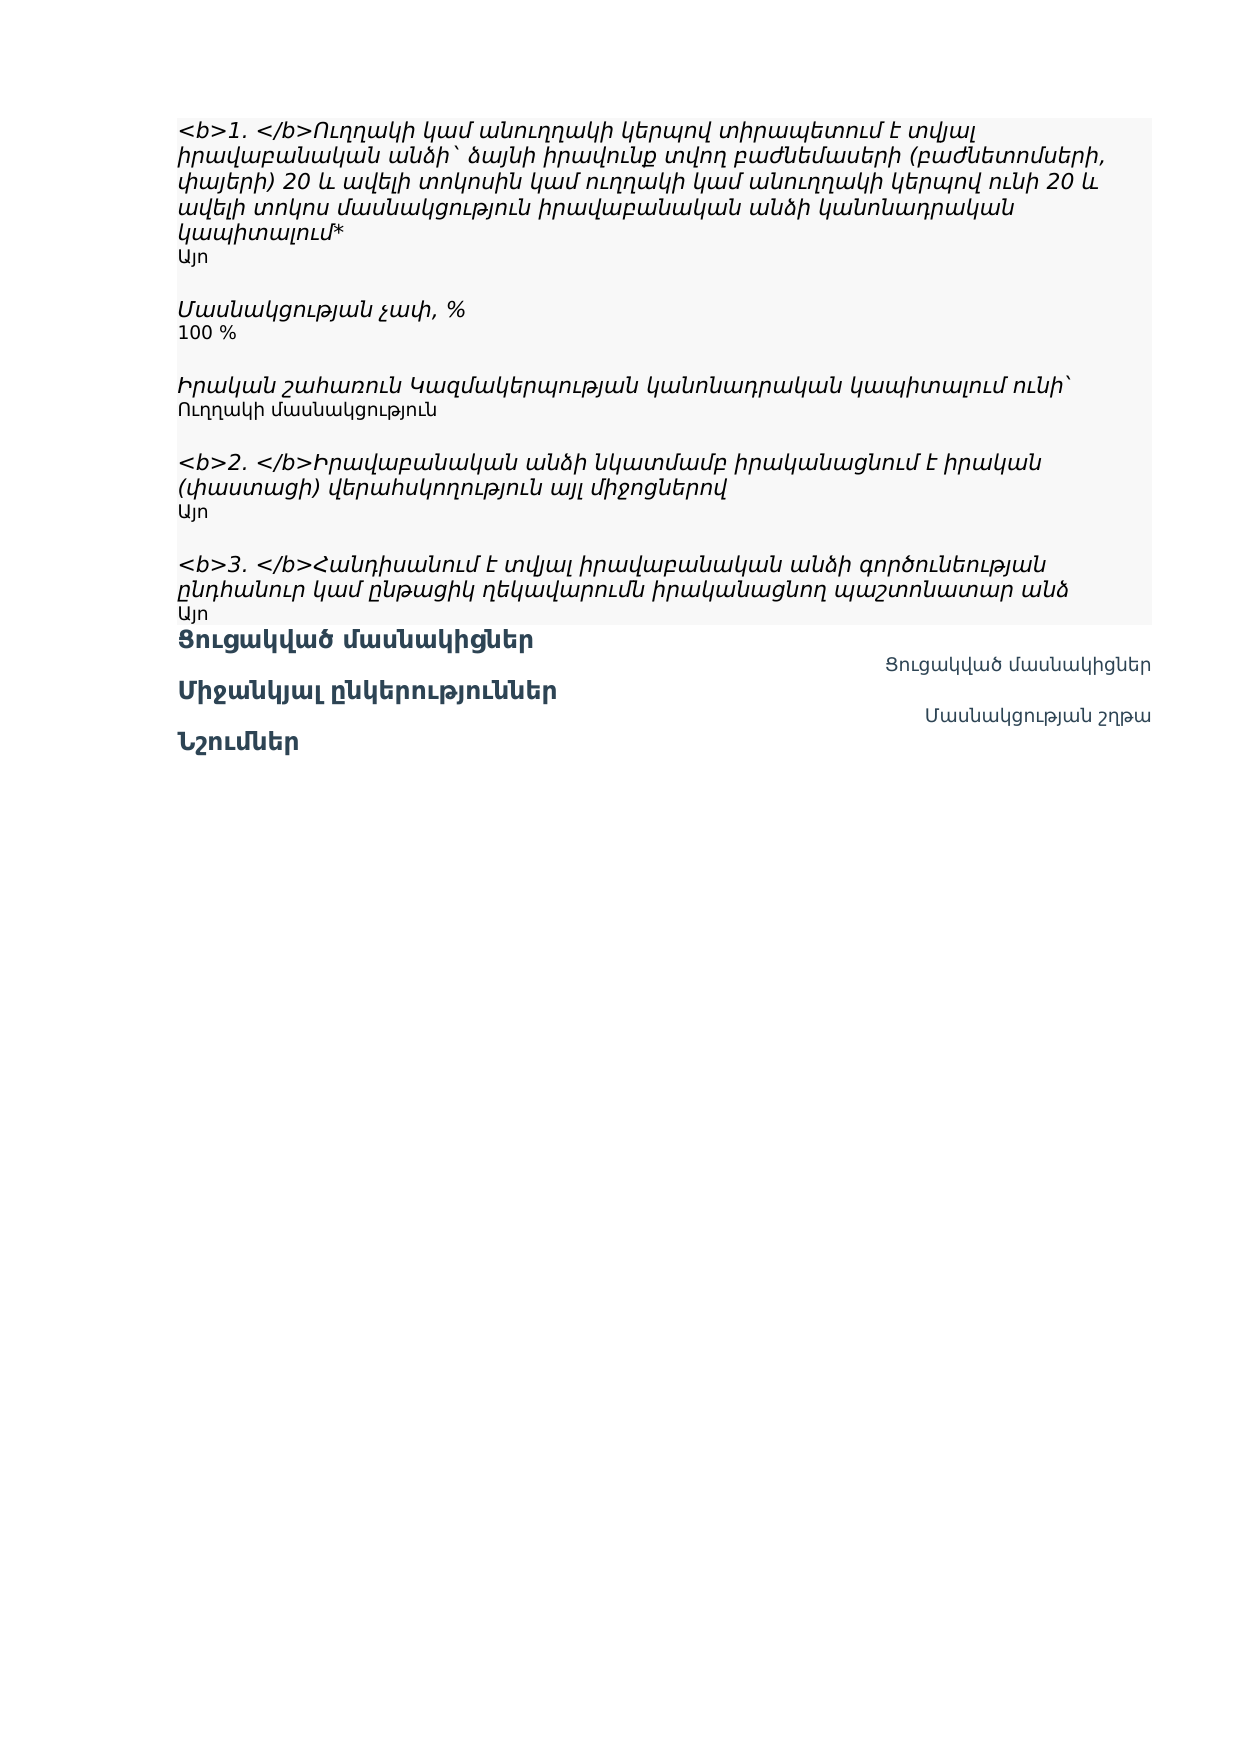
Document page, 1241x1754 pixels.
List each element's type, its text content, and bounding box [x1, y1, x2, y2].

text Այո [177, 501, 1152, 523]
text <b>1. </b>Ուղղակի կամ անուղղակի կերպով տիրապետում է տվյալ իրավաբանական անձի` ձայնի իրավունք տվող բաժնեմասերի (բաժնետոմսերի, փայերի) 20 և ավելի տոկոսին կամ ուղղակի կամ անուղղակի կերպով ունի 20 և ավելի տոկոս մասնակցություն իրավաբանական անձի կանոնադրական կապիտալում* [177, 118, 1152, 246]
text Ուղղակի մասնակցություն [177, 399, 1152, 421]
text Նշումներ [177, 727, 1152, 756]
text Ցուցակված մասնակիցներ [177, 625, 1152, 654]
text <b>2. </b>Իրավաբանական անձի նկատմամբ իրականացնում է իրական (փաստացի) վերահսկողություն այլ միջոցներով [177, 450, 1152, 501]
text Միջանկյալ ընկերություններ [177, 676, 1152, 705]
text Այո [177, 603, 1152, 625]
text <b>3. </b>Հանդիսանում է տվյալ իրավաբանական անձի գործունեության ընդհանուր կամ ընթացիկ ղեկավարումն իրականացնող պաշտոնատար անձ [177, 552, 1152, 603]
text Իրական շահառուն Կազմակերպության կանոնադրական կապիտալում ունի՝ [177, 373, 1152, 399]
text Մասնակցության շղթա [177, 705, 1152, 727]
text Մասնակցության չափ, % [177, 297, 1152, 322]
text Ցուցակված մասնակիցներ [177, 654, 1152, 676]
text Այո [177, 246, 1152, 268]
text 100 % [177, 322, 1152, 344]
